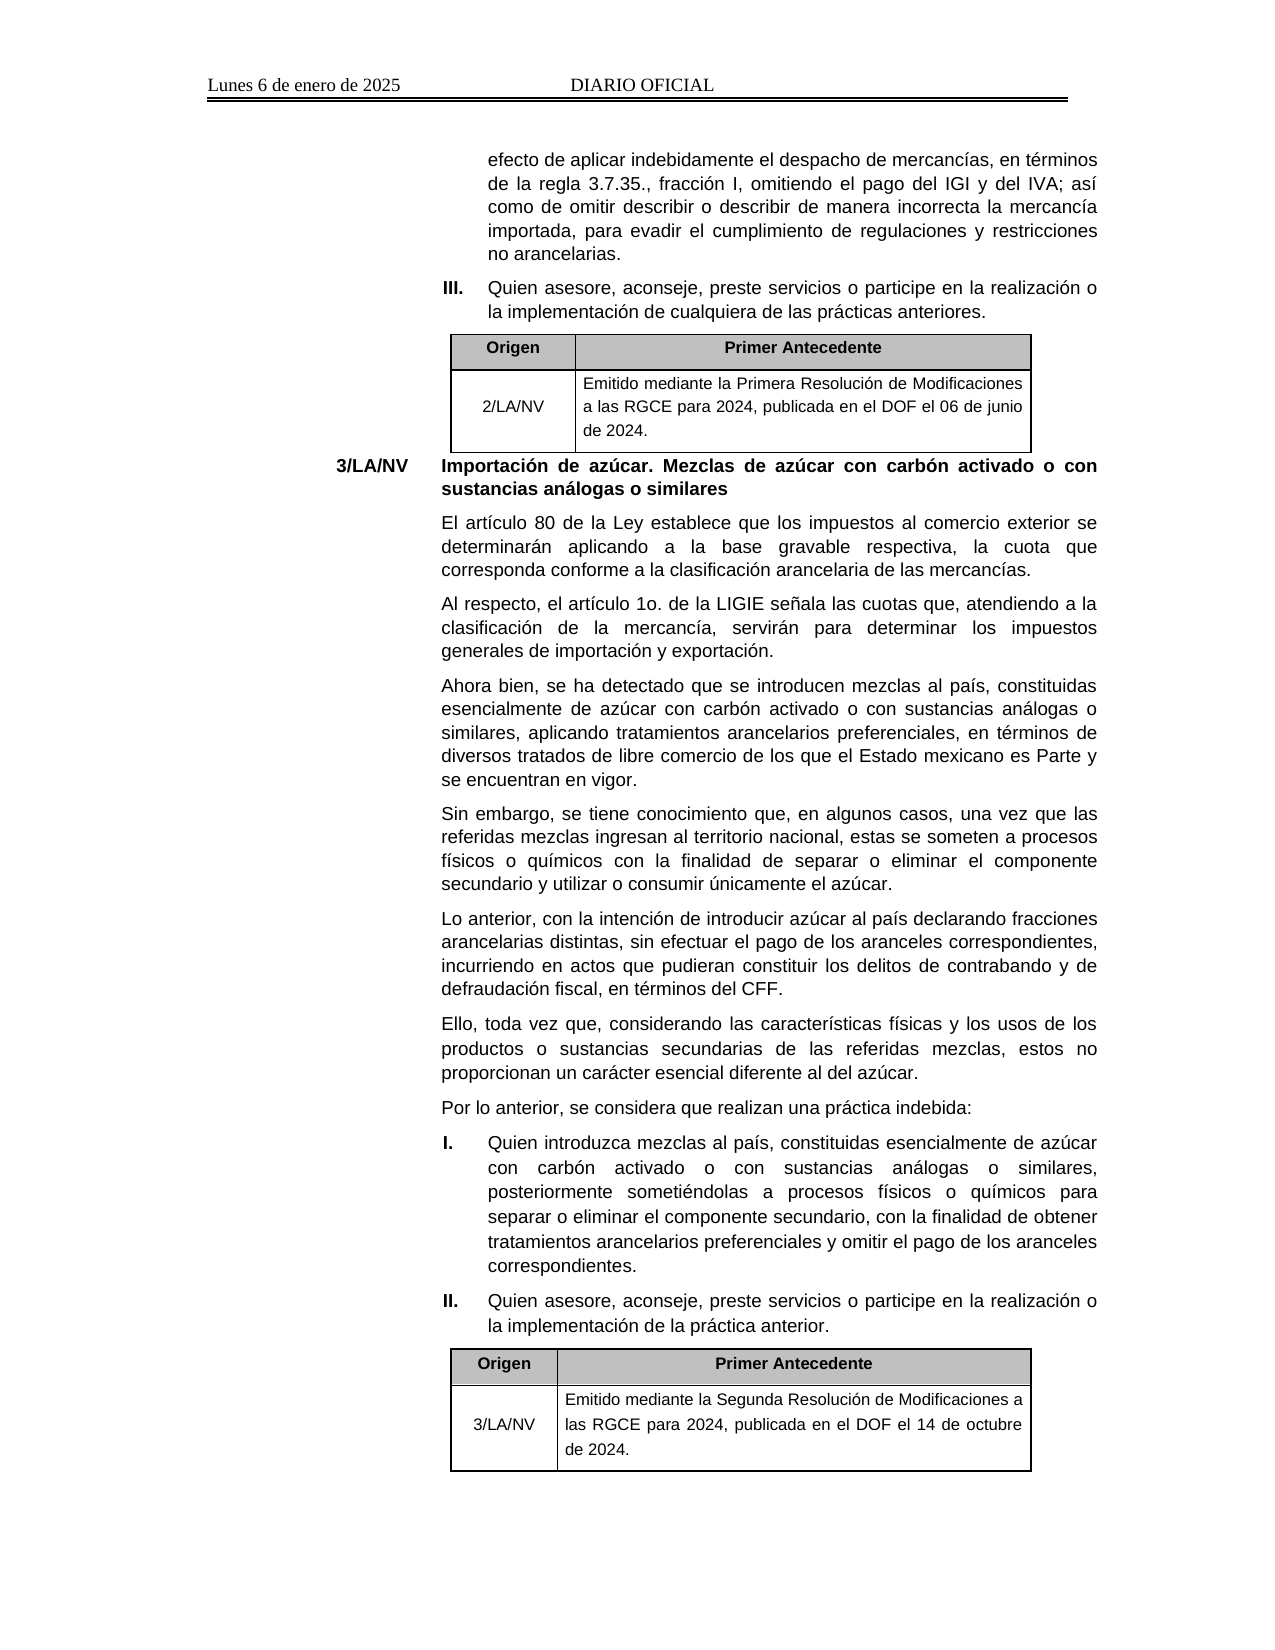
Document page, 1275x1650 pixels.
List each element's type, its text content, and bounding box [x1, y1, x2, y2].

table_header Origen [452, 1350, 557, 1384]
text Ahora bien, se ha detectado que se introducen mezclas al país, constituidas esencialmente de azúcar con carbón activado o con sustancias análogas o similares, aplicando tratamientos arancelarios preferenciales, en términos de diversos tratados de libre comercio de los que el Estado mexicano es Parte y se encuentran en vigor. [336, 673, 1098, 791]
table_header Origen [452, 335, 575, 369]
table_cell Emitido mediante la Primera Resolución de Modificaciones a las RGCE para 2024, publicada en el DOF el 06 de junio de 2024. [576, 371, 1030, 452]
text Lo anterior, con la intención de introducir azúcar al país declarando fracciones arancelarias distintas, sin efectuar el pago de los aranceles correspondientes, incurriendo en actos que pudieran constituir los delitos de contrabando y de defraudación fiscal, en términos del CFF. [336, 906, 1098, 1000]
text Ello, toda vez que, considerando las características físicas y los usos de los productos o sustancias secundarias de las referidas mezclas, estos no proporcionan un carácter esencial diferente al del azúcar. [336, 1011, 1098, 1084]
text 3/LA/NV Importación de azúcar. Mezclas de azúcar con carbón activado o con sustancias análogas o similares [336, 453, 1098, 500]
text El artículo 80 de la Ley establece que los impuestos al comercio exterior se determinarán aplicando a la base gravable respectiva, la cuota que corresponda conforme a la clasificación arancelaria de las mercancías. [336, 511, 1098, 582]
table_header Primer Antecedente [558, 1350, 1030, 1384]
text Sin embargo, se tiene conocimiento que, en algunos casos, una vez que las referidas mezclas ingresan al territorio nacional, estas se someten a procesos físicos o químicos con la finalidad de separar o eliminar el componente secundario y utilizar o consumir únicamente el azúcar. [336, 801, 1098, 896]
text Al respecto, el artículo 1o. de la LIGIE señala las cuotas que, atendiendo a la clasificación de la mercancía, servirán para determinar los impuestos generales de importación y exportación. [336, 592, 1098, 663]
text I. Quien introduzca mezclas al país, constituidas esencialmente de azúcar con carbón activado o con sustancias análogas o similares, posteriormente sometiéndolas a procesos físicos o químicos para separar o eliminar el componente secundario, con la finalidad de obtener tratamientos arancelarios preferenciales y omitir el pago de los aranceles correspondientes. [443, 1130, 1098, 1278]
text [443, 148, 1098, 265]
table_cell Emitido mediante la Segunda Resolución de Modificaciones a las RGCE para 2024, publicada en el DOF el 14 de octubre de 2024. [558, 1386, 1030, 1470]
text Por lo anterior, se considera que realizan una práctica indebida: [336, 1095, 1098, 1120]
table_cell 3/LA/NV [452, 1386, 557, 1470]
table_cell 2/LA/NV [452, 371, 575, 452]
text II. Quien asesore, aconseje, preste servicios o participe en la realización o la implementación de la práctica anterior. [443, 1288, 1098, 1337]
table_header Primer Antecedente [576, 335, 1030, 369]
text III. Quien asesore, aconseje, preste servicios o participe en la realización o la implementación de cualquiera de las prácticas anteriores. [443, 276, 1098, 323]
